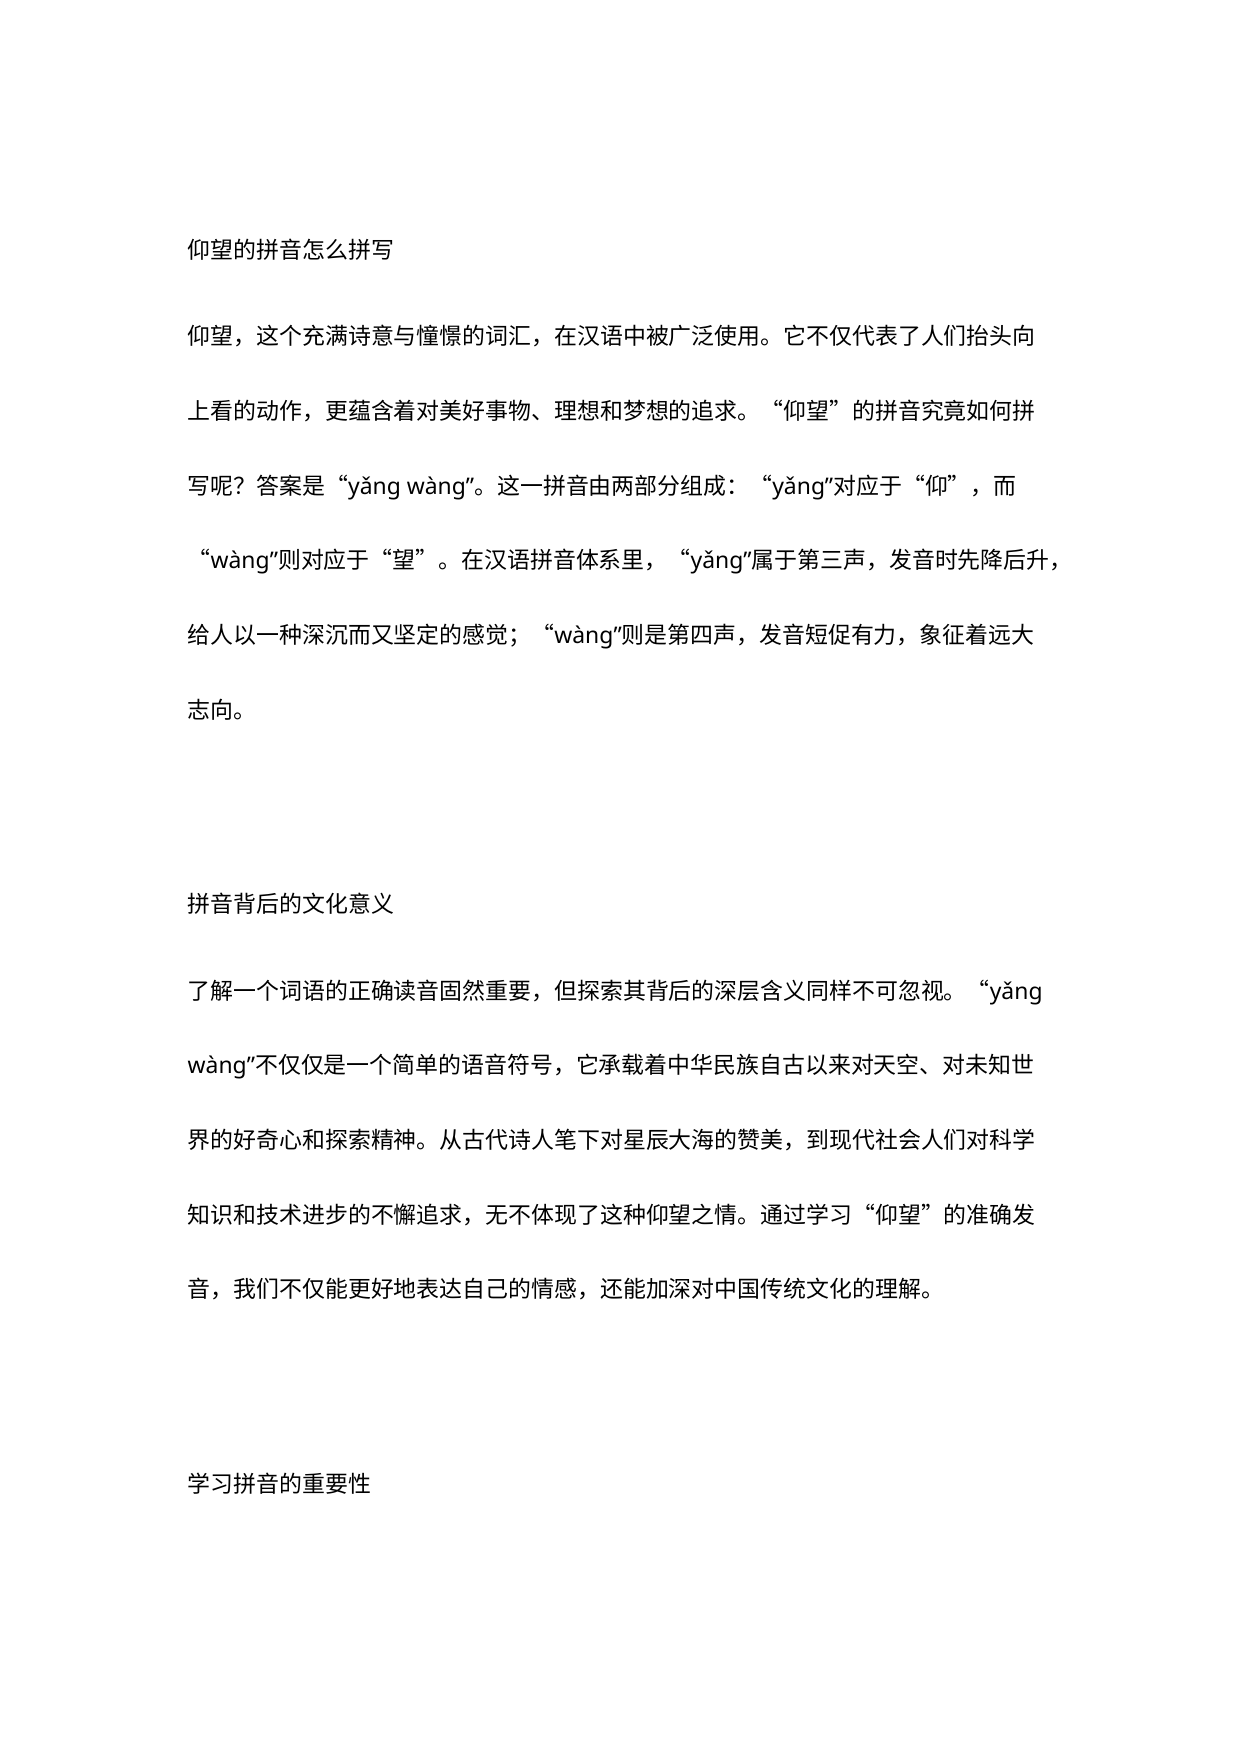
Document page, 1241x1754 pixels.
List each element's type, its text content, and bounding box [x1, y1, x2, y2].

text 仰望的拼音怎么拼写 [187, 216, 1053, 281]
text 拼音背后的文化意义 [187, 870, 1053, 935]
text 仰望，这个充满诗意与憧憬的词汇，在汉语中被广泛使用。它不仅代表了人们抬头向上看的动作，更蕴含着对美好事物、理想和梦想的追求。“仰望”的拼音究竟如何拼写呢？答案是“yǎng wàng”。这一拼音由两部分组成：“yǎng”对应于“仰”，而“wàng”则对应于“望”。在汉语拼音体系里，“yǎng”属于第三声，发音时先降后升，给人以一种深沉而又坚定的感觉；“wàng”则是第四声，发音短促有力，象征着远大志向。 [187, 302, 1053, 741]
text 学习拼音的重要性 [187, 1450, 1053, 1515]
text 了解一个词语的正确读音固然重要，但探索其背后的深层含义同样不可忽视。“yǎng wàng”不仅仅是一个简单的语音符号，它承载着中华民族自古以来对天空、对未知世界的好奇心和探索精神。从古代诗人笔下对星辰大海的赞美，到现代社会人们对科学知识和技术进步的不懈追求，无不体现了这种仰望之情。通过学习“仰望”的准确发音，我们不仅能更好地表达自己的情感，还能加深对中国传统文化的理解。 [187, 957, 1053, 1320]
